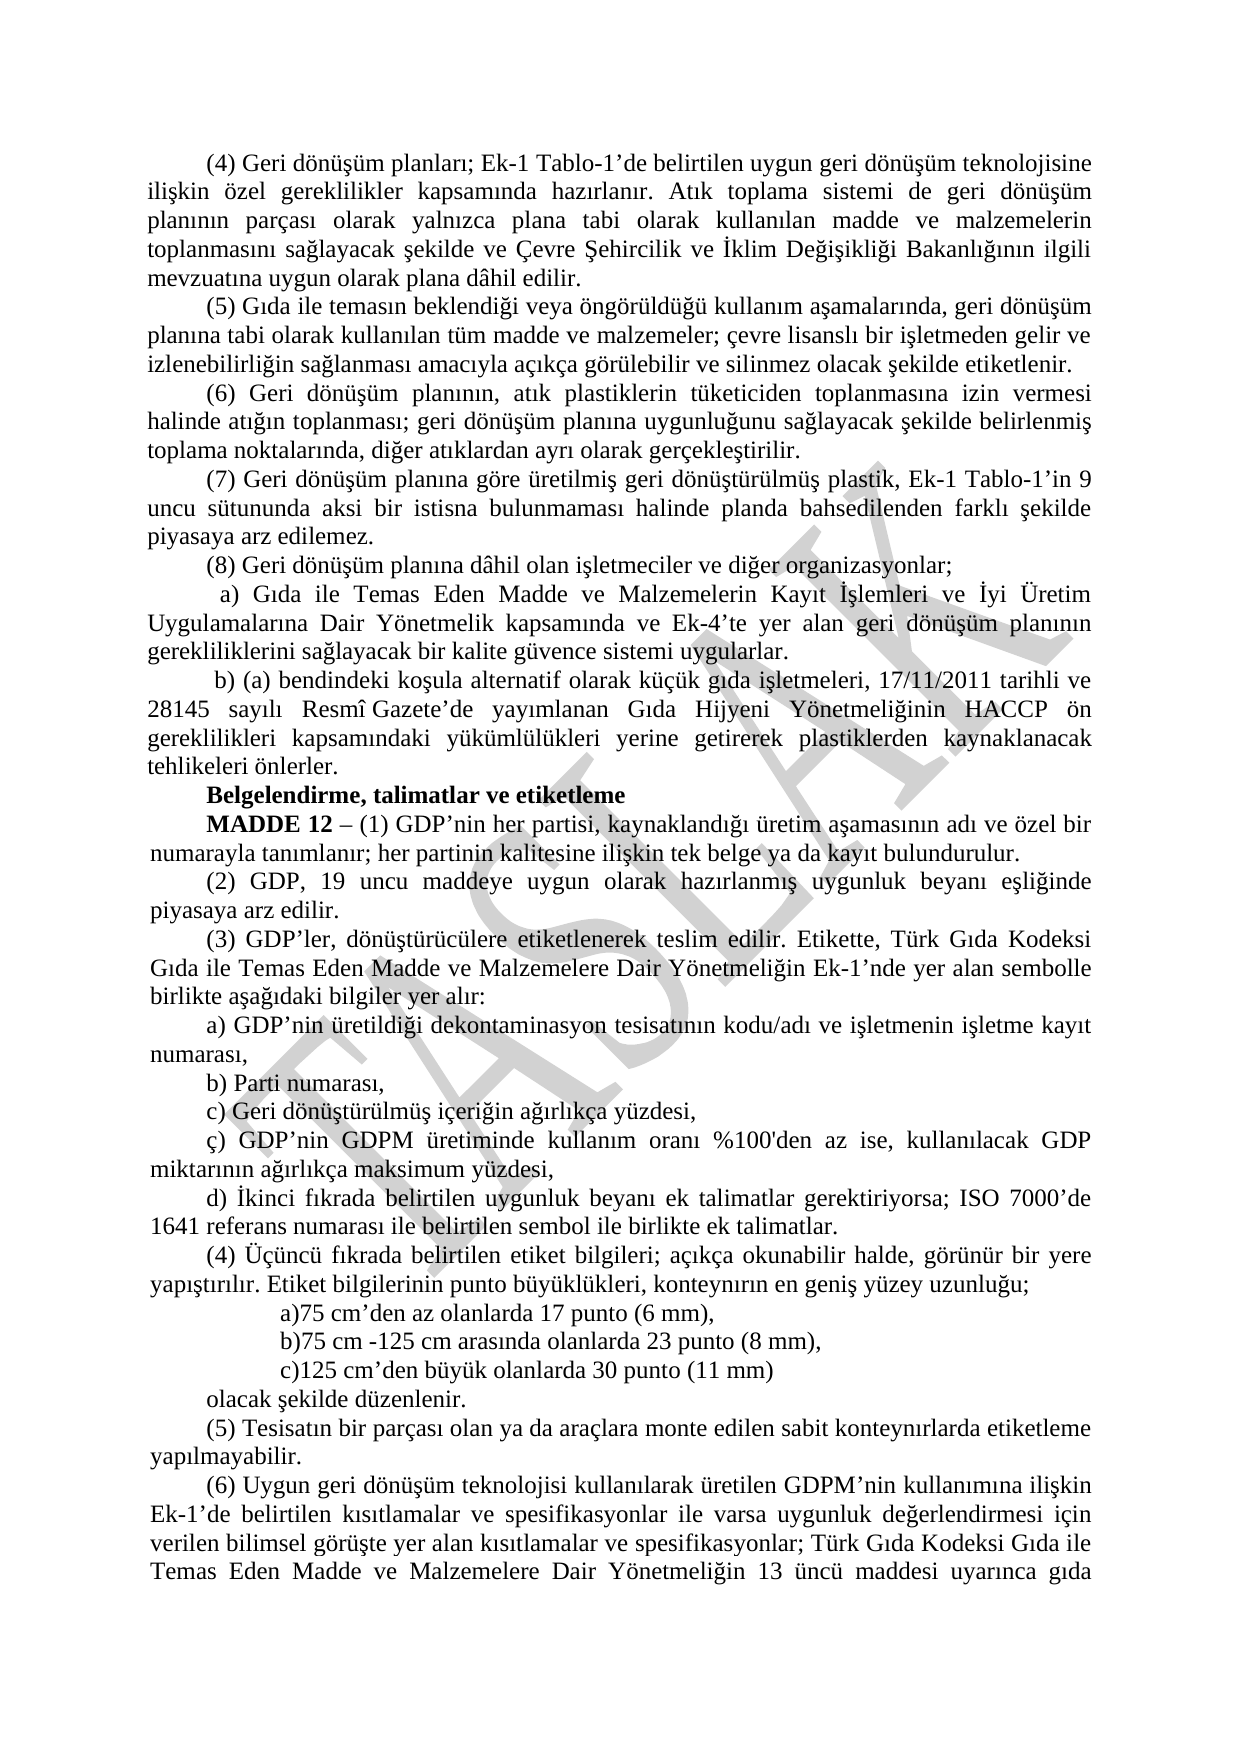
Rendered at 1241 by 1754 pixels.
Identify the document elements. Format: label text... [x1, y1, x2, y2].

text (4) Geri dönüşüm planları; Ek-1 Tablo-1’de belirtilen uygun geri dönüşüm teknolojisine ilişkin özel gereklilikler kapsamında hazırlanır. Atık toplama sistemi de geri dönüşüm planının parçası olarak yalnızca plana tabi olarak kullanılan madde ve malzemelerin toplanmasını sağlayacak şekilde ve Çevre Şehircilik ve İklim Değişikliği Bakanlığının ilgili mevzuatına uygun olarak plana dâhil edilir. [147, 148, 1092, 291]
text a) Gıda ile Temas Eden Madde ve Malzemelerin Kayıt İşlemleri ve İyi Üretim Uygulamalarına Dair Yönetmelik kapsamında ve Ek-4’te yer alan geri dönüşüm planının gerekliliklerini sağlayacak bir kalite güvence sistemi uygularlar. [147, 579, 1092, 665]
text (2) GDP, 19 uncu maddeye uygun olarak hazırlanmış uygunluk beyanı eşliğinde piyasaya arz edilir. [150, 866, 1092, 924]
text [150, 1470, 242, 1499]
text (5) Tesisatın bir parçası olan ya da araçlara monte edilen sabit konteynırlarda etiketleme yapılmayabilir. [150, 1413, 1092, 1470]
text MADDE 12 – (1) GDP’nin her partisi, kaynaklandığı üretim aşamasının adı ve özel bir numarayla tanımlanır; her partinin kalitesine ilişkin tek belge ya da kayıt bulundurulur. [150, 809, 1092, 866]
text c)125 cm’den büyük olanlarda 30 punto (11 mm) [150, 1355, 1092, 1384]
text c) Geri dönüştürülmüş içeriğin ağırlıkça yüzdesi, [150, 1096, 1092, 1125]
text b)75 cm -125 cm arasında olanlarda 23 punto (8 mm), [150, 1326, 1092, 1355]
text (4) Üçüncü fıkrada belirtilen etiket bilgileri; açıkça okunabilir halde, görünür bir yere yapıştırılır. Etiket bilgilerinin punto büyüklükleri, konteynırın en geniş yüzey uzunluğu; [150, 1240, 1092, 1298]
text (5) Gıda ile temasın beklendiği veya öngörüldüğü kullanım aşamalarında, geri dönüşüm planına tabi olarak kullanılan tüm madde ve malzemeler; çevre lisanslı bir işletmeden gelir ve izlenebilirliğin sağlanması amacıyla açıkça görülebilir ve silinmez olacak şekilde etiketlenir. [147, 291, 1092, 378]
text (8) Geri dönüşüm planına dâhil olan işletmeciler ve diğer organizasyonlar; [147, 550, 1092, 579]
text ç) GDP’nin GDPM üretiminde kullanım oranı %100'den az ise, kullanılacak GDP miktarının ağırlıkça maksimum yüzdesi, [150, 1125, 1092, 1183]
text (7) Geri dönüşüm planına göre üretilmiş geri dönüştürülmüş plastik, Ek-1 Tablo-1’in 9 uncu sütununda aksi bir istisna bulunmaması halinde planda bahsedilenden farklı şekilde piyasaya arz edilemez. [147, 464, 1092, 550]
text d) İkinci fıkrada belirtilen uygunluk beyanı ek talimatlar gerektiriyorsa; ISO 7000’de 1641 referans numarası ile belirtilen sembol ile birlikte ek talimatlar. [150, 1183, 1092, 1240]
text b) (a) bendindeki koşula alternatif olarak küçük gıda işletmeleri, 17/11/2011 tarihli ve 28145 sayılı Resmî Gazete’de yayımlanan Gıda Hijyeni Yönetmeliğinin HACCP ön gereklilikleri kapsamındaki yükümlülükleri yerine getirerek plastiklerden kaynaklanacak tehlikeleri önlerler. [147, 665, 1092, 780]
text b) Parti numarası, [150, 1068, 1092, 1096]
text olacak şekilde düzenlenir. [150, 1384, 1092, 1413]
text (6) Geri dönüşüm planının, atık plastiklerin tüketiciden toplanmasına izin vermesi halinde atığın toplanması; geri dönüşüm planına uygunluğunu sağlayacak şekilde belirlenmiş toplama noktalarında, diğer atıklardan ayrı olarak gerçekleştirilir. [147, 378, 1092, 464]
text (3) GDP’ler, dönüştürücülere etiketlenerek teslim edilir. Etikette, Türk Gıda Kodeksi Gıda ile Temas Eden Madde ve Malzemelere Dair Yönetmeliğin Ek-1’nde yer alan sembolle birlikte aşağıdaki bilgiler yer alır: [150, 924, 1092, 1010]
text a)75 cm’den az olanlarda 17 punto (6 mm), [150, 1298, 1092, 1326]
text Belgelendirme, talimatlar ve etiketleme [150, 780, 1092, 809]
text a) GDP’nin üretildiği dekontaminasyon tesisatının kodu/adı ve işletmenin işletme kayıt numarası, [150, 1010, 1092, 1068]
